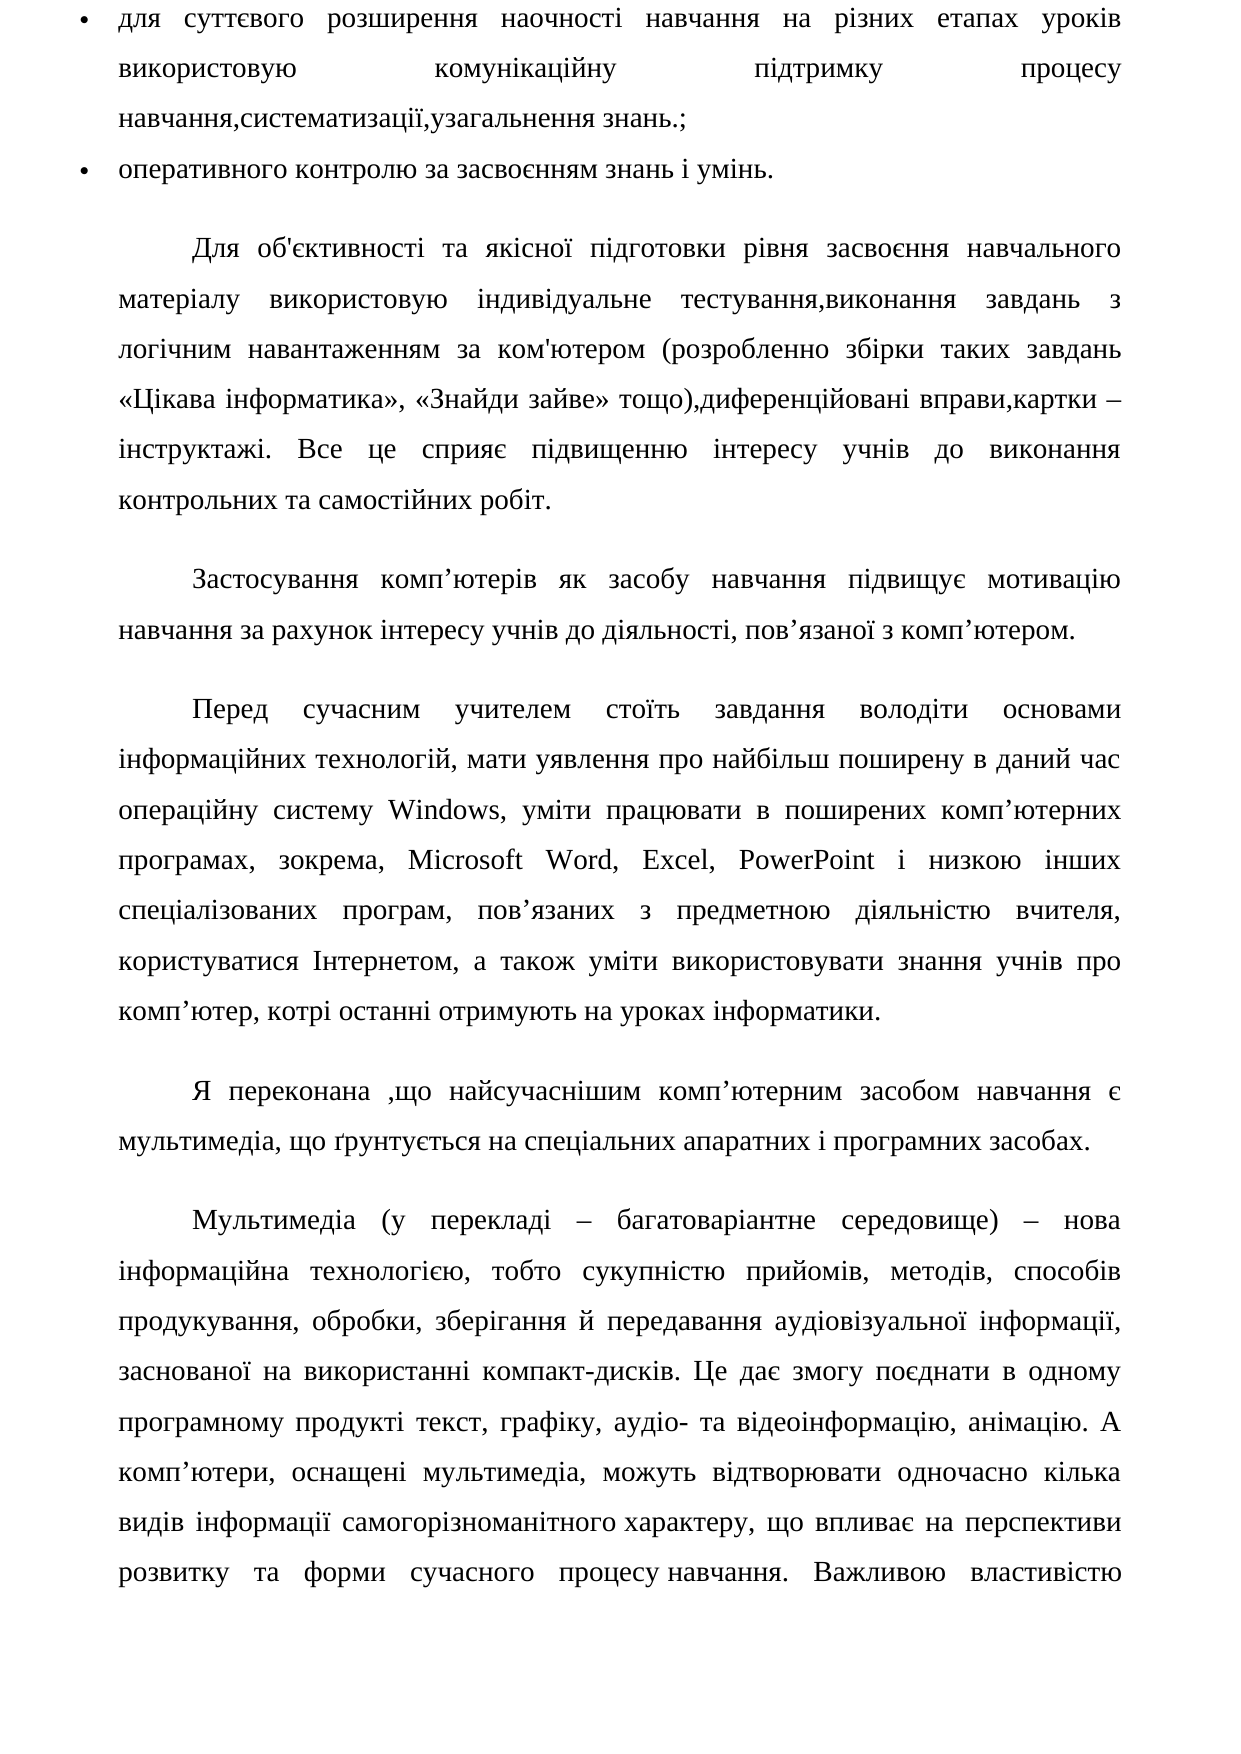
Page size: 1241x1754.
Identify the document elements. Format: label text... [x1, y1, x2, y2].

text Для об'єктивності та якісної підготовки рівня засвоєння навчального матеріалу використовую індивідуальне тестування,виконання завдань з логічним навантаженням за ком'ютером (розробленно збірки таких завдань «Цікава інформатика», «Знайди зайве» тощо),диференційовані вправи,картки – інструктажі. Все це сприяє підвищенню інтересу учнів до виконання контрольних та самостійних робіт. [118, 230, 1122, 516]
text Перед сучасним учителем стоїть завдання володіти основами інформаційних технологій, мати уявлення про найбільш поширену в даний час операційну систему Windows, уміти працювати в поширених комп’ютерних програмах, зокрема, Microsoft Word, Ехсеl, РоwerPoint і низкою інших спеціалізованих програм, пов’язаних з предметною діяльністю вчителя, користуватися Інтернетом, а також уміти використовувати знання учнів про комп’ютер, котрі останні отримують на уроках інформатики. [118, 691, 1122, 1027]
text Я переконана ,що найсучаснішим комп’ютерним засобом навчання є мультимедіа, що ґрунтується на спеціальних апаратних і програмних засобах. [118, 1073, 1122, 1156]
list оперативного контролю за засвоєнням знань і умінь. [81, 151, 1122, 184]
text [118, 1202, 1122, 1588]
text Застосування комп’ютерів як засобу навчання підвищує мотивацію навчання за рахунок інтересу учнів до діяльності, пов’язаної з комп’ютером. [118, 561, 1122, 645]
list для суттєвого розширення наочності навчання на різних етапах уроків використовую комунікаційну підтримку процесу навчання,систематизації,узагальнення знань.; [81, 0, 1122, 134]
